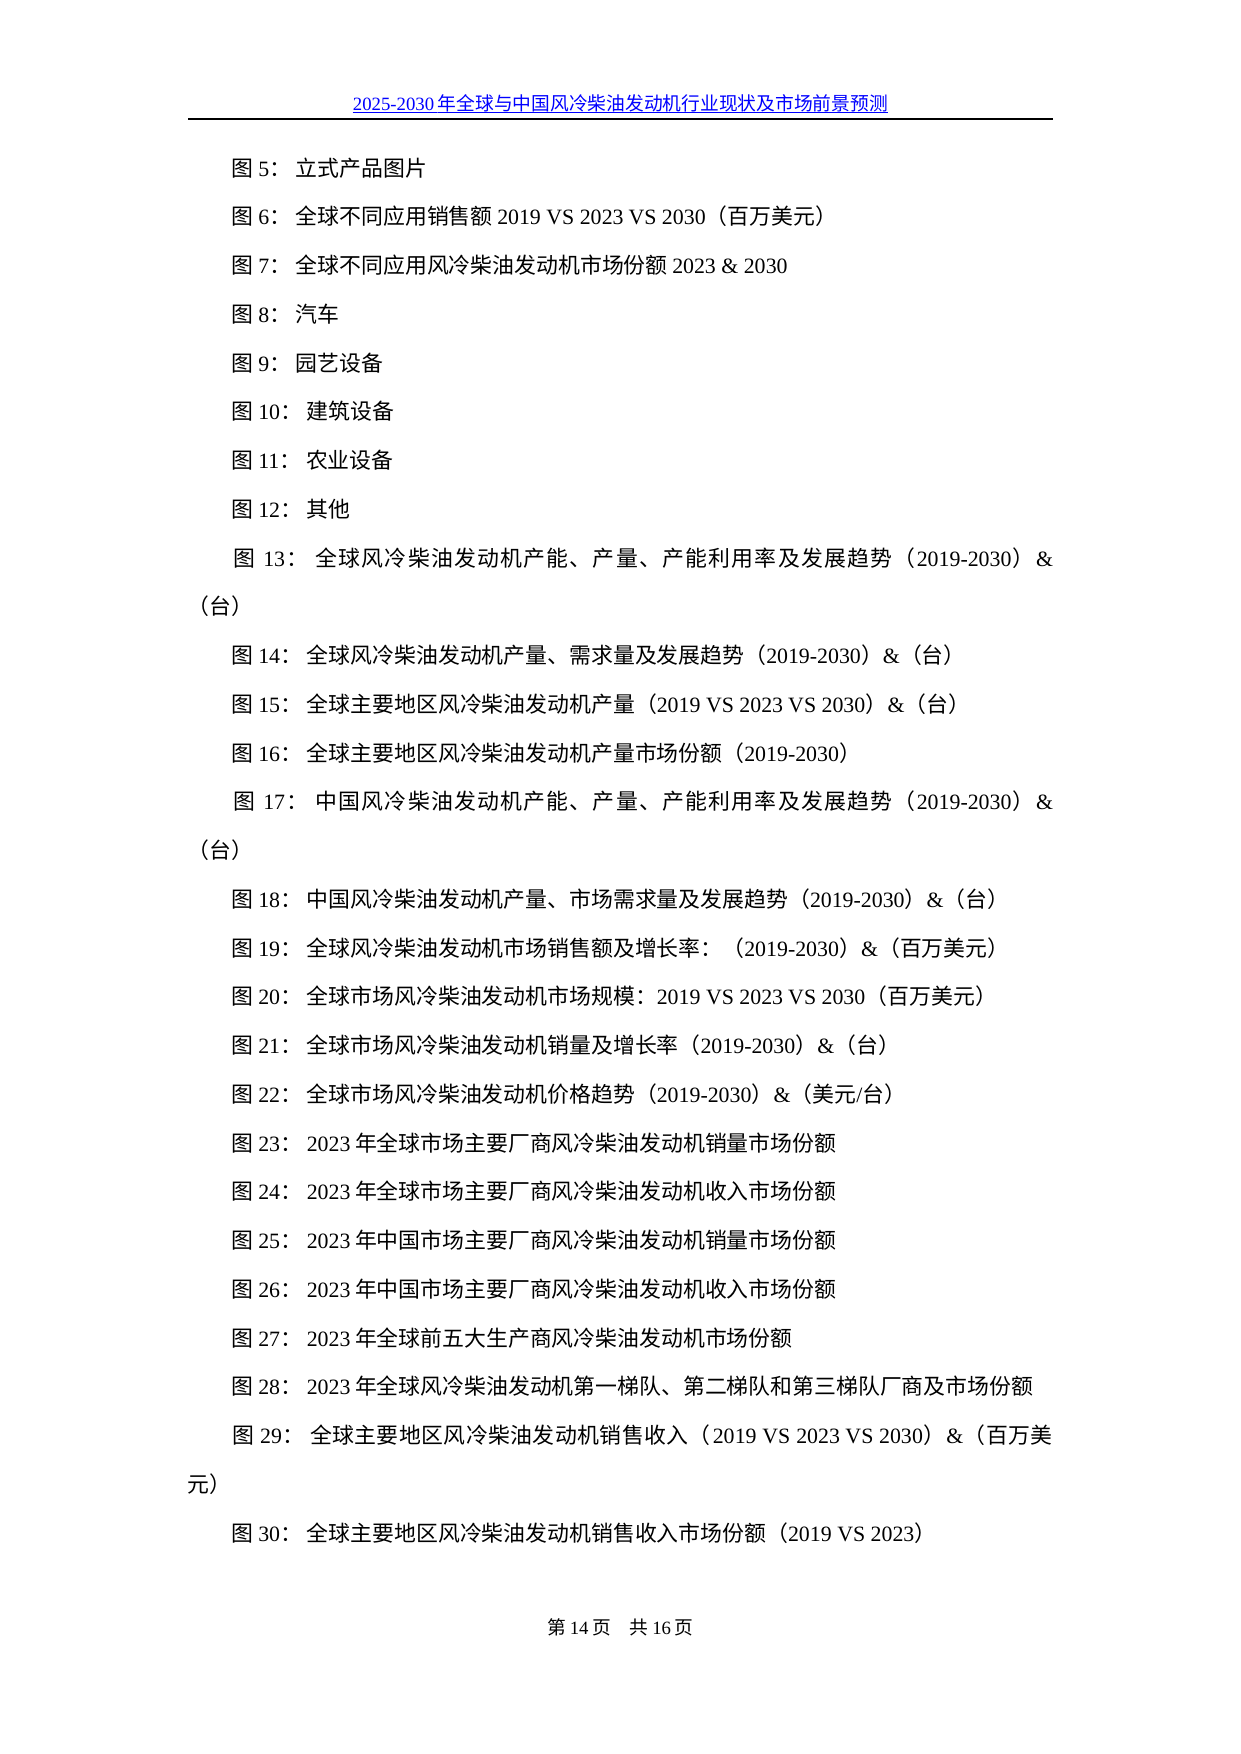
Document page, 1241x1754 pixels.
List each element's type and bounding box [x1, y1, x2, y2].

text [187, 150, 1053, 1548]
